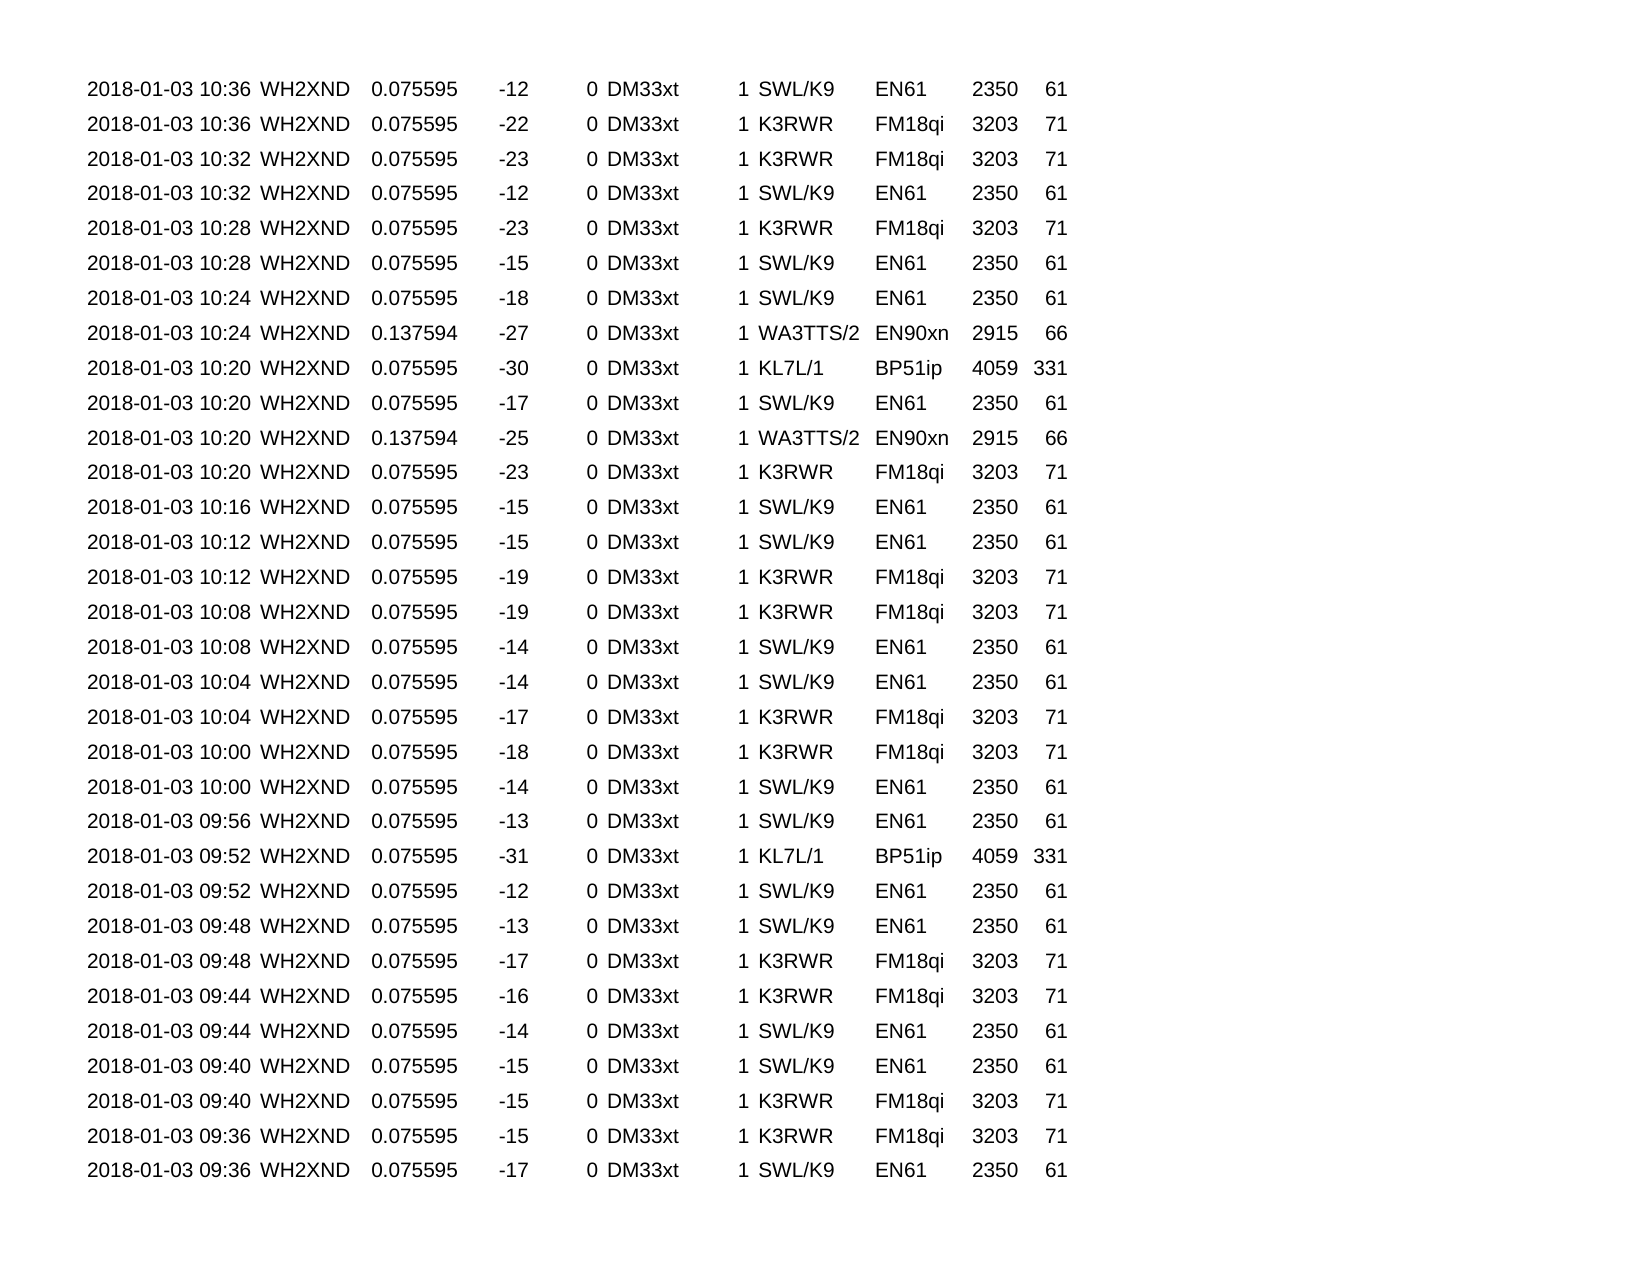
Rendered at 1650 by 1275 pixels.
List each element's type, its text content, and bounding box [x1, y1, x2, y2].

table_cell 2018-01-03 10:24 [74, 319, 253, 354]
table_cell EN61 [868, 808, 958, 843]
table_cell 0 [530, 668, 599, 703]
table_cell 2350 [959, 633, 1020, 668]
table_cell -23 [459, 459, 530, 494]
table_cell 2018-01-03 09:44 [74, 1017, 253, 1052]
table_cell K3RWR [751, 110, 867, 145]
table_cell K3RWR [751, 145, 867, 180]
table_cell DM33xt [599, 319, 686, 354]
table_cell WH2XND [253, 773, 358, 808]
table_cell 331 [1020, 354, 1069, 389]
table_cell 0.075595 [358, 145, 459, 180]
table_cell 0.075595 [358, 1122, 459, 1157]
table_cell -19 [459, 599, 530, 633]
table_cell SWL/K9 [751, 529, 867, 563]
table_cell 2018-01-03 09:48 [74, 948, 253, 982]
table_cell K3RWR [751, 948, 867, 982]
table_cell WH2XND [253, 424, 358, 459]
table_cell WH2XND [253, 250, 358, 284]
table_cell K3RWR [751, 599, 867, 633]
table_cell WH2XND [253, 1052, 358, 1087]
table_cell 1 [686, 319, 751, 354]
table_cell 0 [530, 424, 599, 459]
table_cell EN61 [868, 1157, 958, 1192]
table_cell 0 [530, 215, 599, 249]
table_cell 2350 [959, 389, 1020, 424]
table_cell DM33xt [599, 1087, 686, 1122]
table_cell 0.075595 [358, 1017, 459, 1052]
table_cell -30 [459, 354, 530, 389]
table_cell DM33xt [599, 1122, 686, 1157]
table_cell 3203 [959, 145, 1020, 180]
table_cell 71 [1020, 1122, 1069, 1157]
table_cell SWL/K9 [751, 808, 867, 843]
table_cell 0.075595 [358, 599, 459, 633]
table_cell K3RWR [751, 703, 867, 738]
table_cell 0 [530, 703, 599, 738]
table_cell 1 [686, 284, 751, 319]
table_cell 2350 [959, 913, 1020, 947]
table_cell 2018-01-03 10:32 [74, 180, 253, 214]
table_cell WH2XND [253, 878, 358, 912]
table_cell SWL/K9 [751, 250, 867, 284]
table_cell -13 [459, 808, 530, 843]
table_cell EN61 [868, 878, 958, 912]
table_cell -12 [459, 878, 530, 912]
table_cell WH2XND [253, 1157, 358, 1192]
table_cell DM33xt [599, 1017, 686, 1052]
table_cell 1 [686, 948, 751, 982]
table_cell 2350 [959, 494, 1020, 529]
table_cell 1 [686, 633, 751, 668]
table_cell 0.075595 [358, 982, 459, 1017]
table_cell 1 [686, 1017, 751, 1052]
table_cell 2350 [959, 878, 1020, 912]
table_cell KL7L/1 [751, 354, 867, 389]
table_cell 2350 [959, 1017, 1020, 1052]
table_cell DM33xt [599, 633, 686, 668]
table_cell SWL/K9 [751, 75, 867, 110]
table_cell 2018-01-03 10:00 [74, 738, 253, 773]
table_cell WH2XND [253, 459, 358, 494]
table_cell DM33xt [599, 913, 686, 947]
table_cell 1 [686, 808, 751, 843]
table_cell DM33xt [599, 843, 686, 878]
table_cell 71 [1020, 703, 1069, 738]
table_cell 0 [530, 284, 599, 319]
table_cell EN61 [868, 529, 958, 563]
table_cell SWL/K9 [751, 773, 867, 808]
table_cell DM33xt [599, 424, 686, 459]
table_cell WH2XND [253, 354, 358, 389]
table_cell K3RWR [751, 1087, 867, 1122]
table_cell 3203 [959, 703, 1020, 738]
table_cell DM33xt [599, 75, 686, 110]
table_cell 2018-01-03 09:36 [74, 1157, 253, 1192]
table_cell 61 [1020, 1157, 1069, 1192]
table_cell 2018-01-03 09:56 [74, 808, 253, 843]
table_cell 2018-01-03 09:36 [74, 1122, 253, 1157]
table_cell 0.075595 [358, 878, 459, 912]
table_cell 61 [1020, 250, 1069, 284]
table_cell 0 [530, 878, 599, 912]
table_cell DM33xt [599, 145, 686, 180]
table_cell 1 [686, 494, 751, 529]
table_cell 2018-01-03 09:44 [74, 982, 253, 1017]
table_cell 2018-01-03 10:08 [74, 633, 253, 668]
table_cell FM18qi [868, 982, 958, 1017]
table_cell 1 [686, 145, 751, 180]
table_cell FM18qi [868, 564, 958, 598]
table_cell 2350 [959, 180, 1020, 214]
table_cell WH2XND [253, 633, 358, 668]
table_cell 71 [1020, 1087, 1069, 1122]
table_cell 2350 [959, 1052, 1020, 1087]
table_cell DM33xt [599, 773, 686, 808]
table_cell 0 [530, 843, 599, 878]
table_cell 61 [1020, 878, 1069, 912]
table_cell DM33xt [599, 599, 686, 633]
table_cell 0.075595 [358, 843, 459, 878]
table_cell 0.075595 [358, 1087, 459, 1122]
table_cell 0 [530, 633, 599, 668]
table_cell 1 [686, 843, 751, 878]
table_cell EN61 [868, 1017, 958, 1052]
table_cell EN61 [868, 250, 958, 284]
table_cell -15 [459, 529, 530, 563]
table_cell 2018-01-03 10:08 [74, 599, 253, 633]
table_cell 1 [686, 913, 751, 947]
table_cell -23 [459, 145, 530, 180]
table_cell K3RWR [751, 215, 867, 249]
table_cell FM18qi [868, 110, 958, 145]
table_cell -18 [459, 284, 530, 319]
table_cell 0.075595 [358, 1157, 459, 1192]
table_cell EN61 [868, 668, 958, 703]
table_cell 0 [530, 145, 599, 180]
table_cell FM18qi [868, 215, 958, 249]
table_cell WH2XND [253, 180, 358, 214]
table_cell 0.075595 [358, 250, 459, 284]
table_cell FM18qi [868, 145, 958, 180]
table_cell 4059 [959, 354, 1020, 389]
table_cell 0.075595 [358, 738, 459, 773]
table_cell BP51ip [868, 843, 958, 878]
table_cell SWL/K9 [751, 180, 867, 214]
table_cell 1 [686, 75, 751, 110]
table_cell 2018-01-03 10:20 [74, 459, 253, 494]
table_cell 2350 [959, 773, 1020, 808]
table_cell WH2XND [253, 1087, 358, 1122]
table_cell 1 [686, 738, 751, 773]
table_cell 61 [1020, 668, 1069, 703]
table_cell DM33xt [599, 529, 686, 563]
table_cell FM18qi [868, 459, 958, 494]
table_cell DM33xt [599, 982, 686, 1017]
table_cell 0 [530, 1017, 599, 1052]
table_cell K3RWR [751, 982, 867, 1017]
table_cell -31 [459, 843, 530, 878]
table_cell 2915 [959, 424, 1020, 459]
table_cell 0.075595 [358, 808, 459, 843]
table_cell 0.075595 [358, 633, 459, 668]
table_cell 2350 [959, 75, 1020, 110]
table_cell 3203 [959, 738, 1020, 773]
table_cell -15 [459, 494, 530, 529]
table_cell 2018-01-03 10:04 [74, 668, 253, 703]
table_cell WH2XND [253, 1017, 358, 1052]
table_cell 61 [1020, 180, 1069, 214]
table_cell -17 [459, 389, 530, 424]
table_cell WH2XND [253, 215, 358, 249]
table_cell -25 [459, 424, 530, 459]
table_cell FM18qi [868, 1087, 958, 1122]
table_cell 2350 [959, 284, 1020, 319]
table_cell WH2XND [253, 1122, 358, 1157]
table_cell 1 [686, 354, 751, 389]
table_cell 71 [1020, 738, 1069, 773]
table_cell SWL/K9 [751, 494, 867, 529]
table_cell 1 [686, 668, 751, 703]
table_cell 0 [530, 110, 599, 145]
table_cell -17 [459, 703, 530, 738]
table_cell K3RWR [751, 1122, 867, 1157]
table_cell WH2XND [253, 529, 358, 563]
table_cell WH2XND [253, 599, 358, 633]
table_cell 2018-01-03 10:16 [74, 494, 253, 529]
table_cell WH2XND [253, 738, 358, 773]
table_cell 0 [530, 250, 599, 284]
table_cell DM33xt [599, 389, 686, 424]
table_cell 2018-01-03 10:04 [74, 703, 253, 738]
table_cell 0.075595 [358, 389, 459, 424]
table_cell 2018-01-03 10:36 [74, 75, 253, 110]
table_cell 3203 [959, 1122, 1020, 1157]
table_cell 2018-01-03 10:28 [74, 215, 253, 249]
table_cell 0 [530, 913, 599, 947]
table_cell 2018-01-03 10:20 [74, 424, 253, 459]
table_cell FM18qi [868, 1122, 958, 1157]
table_cell -17 [459, 948, 530, 982]
table_cell -12 [459, 180, 530, 214]
table_cell 61 [1020, 773, 1069, 808]
table_cell -23 [459, 215, 530, 249]
table_cell 1 [686, 982, 751, 1017]
table_cell EN61 [868, 773, 958, 808]
table_cell SWL/K9 [751, 1052, 867, 1087]
table_cell 0 [530, 319, 599, 354]
table_cell DM33xt [599, 110, 686, 145]
table_cell 2018-01-03 10:24 [74, 284, 253, 319]
table_cell 1 [686, 878, 751, 912]
table_cell WH2XND [253, 913, 358, 947]
table_cell WH2XND [253, 703, 358, 738]
table_cell FM18qi [868, 599, 958, 633]
table_cell 0.075595 [358, 459, 459, 494]
table_cell SWL/K9 [751, 668, 867, 703]
table_cell 61 [1020, 389, 1069, 424]
table_cell 3203 [959, 1087, 1020, 1122]
table_cell FM18qi [868, 738, 958, 773]
table_cell 61 [1020, 808, 1069, 843]
table_cell -14 [459, 668, 530, 703]
table_cell EN90xn [868, 424, 958, 459]
table_cell 0 [530, 808, 599, 843]
table_cell 2350 [959, 529, 1020, 563]
table_cell 0.075595 [358, 75, 459, 110]
table_cell 1 [686, 1157, 751, 1192]
table_cell 2018-01-03 10:00 [74, 773, 253, 808]
table_cell BP51ip [868, 354, 958, 389]
table_cell WH2XND [253, 284, 358, 319]
table_cell 0 [530, 1157, 599, 1192]
table_cell DM33xt [599, 459, 686, 494]
table_cell 0.075595 [358, 703, 459, 738]
table_cell WH2XND [253, 319, 358, 354]
table_cell WH2XND [253, 110, 358, 145]
table_cell 3203 [959, 948, 1020, 982]
table_cell 0.137594 [358, 319, 459, 354]
table_cell 0 [530, 1122, 599, 1157]
table_cell 0 [530, 389, 599, 424]
table_cell 2915 [959, 319, 1020, 354]
table_cell DM33xt [599, 668, 686, 703]
table_cell -15 [459, 1122, 530, 1157]
table_cell K3RWR [751, 738, 867, 773]
table_cell DM33xt [599, 948, 686, 982]
table_cell -19 [459, 564, 530, 598]
table_cell -15 [459, 1052, 530, 1087]
table_cell DM33xt [599, 494, 686, 529]
table_cell KL7L/1 [751, 843, 867, 878]
table_cell 2350 [959, 1157, 1020, 1192]
table_cell 0.075595 [358, 773, 459, 808]
table_cell 71 [1020, 982, 1069, 1017]
table_cell 0.075595 [358, 913, 459, 947]
table_cell DM33xt [599, 703, 686, 738]
table_cell 2018-01-03 10:28 [74, 250, 253, 284]
table_cell WH2XND [253, 668, 358, 703]
table_cell 1 [686, 1087, 751, 1122]
table_cell 66 [1020, 319, 1069, 354]
table_cell 61 [1020, 284, 1069, 319]
table_cell 3203 [959, 564, 1020, 598]
table_cell DM33xt [599, 1157, 686, 1192]
table_cell 61 [1020, 1017, 1069, 1052]
table_cell 3203 [959, 599, 1020, 633]
table_cell WH2XND [253, 494, 358, 529]
table_cell EN61 [868, 284, 958, 319]
table_cell 1 [686, 1122, 751, 1157]
table_cell 1 [686, 773, 751, 808]
table_cell -22 [459, 110, 530, 145]
table_cell SWL/K9 [751, 284, 867, 319]
table_cell 0.075595 [358, 668, 459, 703]
table_cell SWL/K9 [751, 1157, 867, 1192]
table_cell SWL/K9 [751, 633, 867, 668]
table_cell DM33xt [599, 738, 686, 773]
table_cell 0 [530, 75, 599, 110]
table_cell WH2XND [253, 145, 358, 180]
table_cell 0.075595 [358, 354, 459, 389]
table_cell 1 [686, 215, 751, 249]
table_cell 0 [530, 564, 599, 598]
table_cell EN61 [868, 180, 958, 214]
table_cell 71 [1020, 459, 1069, 494]
table_cell 2018-01-03 10:36 [74, 110, 253, 145]
table_cell WH2XND [253, 948, 358, 982]
table_cell 61 [1020, 633, 1069, 668]
table_cell SWL/K9 [751, 878, 867, 912]
table_cell WA3TTS/2 [751, 424, 867, 459]
table_cell -14 [459, 1017, 530, 1052]
table_cell WA3TTS/2 [751, 319, 867, 354]
table_cell WH2XND [253, 808, 358, 843]
table_cell 2018-01-03 09:40 [74, 1052, 253, 1087]
table_cell EN61 [868, 1052, 958, 1087]
table_cell -16 [459, 982, 530, 1017]
table_cell 0.137594 [358, 424, 459, 459]
table_cell 4059 [959, 843, 1020, 878]
table_cell 1 [686, 529, 751, 563]
table_cell EN90xn [868, 319, 958, 354]
table_cell 0.075595 [358, 110, 459, 145]
table_cell 2018-01-03 09:40 [74, 1087, 253, 1122]
table_cell 0 [530, 982, 599, 1017]
table_cell -15 [459, 250, 530, 284]
table_cell 2018-01-03 10:12 [74, 529, 253, 563]
table_cell -17 [459, 1157, 530, 1192]
table_cell 0 [530, 354, 599, 389]
table_cell SWL/K9 [751, 1017, 867, 1052]
table_cell -14 [459, 633, 530, 668]
table_cell DM33xt [599, 250, 686, 284]
table_cell K3RWR [751, 564, 867, 598]
table_cell 3203 [959, 982, 1020, 1017]
table_cell K3RWR [751, 459, 867, 494]
table_cell -14 [459, 773, 530, 808]
table_cell 61 [1020, 494, 1069, 529]
table_cell 61 [1020, 1052, 1069, 1087]
table_cell DM33xt [599, 180, 686, 214]
table_cell 2018-01-03 09:48 [74, 913, 253, 947]
table_cell 71 [1020, 564, 1069, 598]
table_cell 61 [1020, 913, 1069, 947]
table_cell 71 [1020, 215, 1069, 249]
table_cell DM33xt [599, 878, 686, 912]
table_cell -12 [459, 75, 530, 110]
table_cell 0.075595 [358, 284, 459, 319]
table_cell 1 [686, 564, 751, 598]
table_cell 71 [1020, 110, 1069, 145]
table_cell DM33xt [599, 1052, 686, 1087]
table_cell WH2XND [253, 564, 358, 598]
table_cell WH2XND [253, 982, 358, 1017]
table_cell 71 [1020, 599, 1069, 633]
table_cell 0.075595 [358, 494, 459, 529]
table_cell 2350 [959, 250, 1020, 284]
table_cell 71 [1020, 145, 1069, 180]
table_cell -13 [459, 913, 530, 947]
table_cell DM33xt [599, 284, 686, 319]
table_cell 1 [686, 389, 751, 424]
table_cell 3203 [959, 459, 1020, 494]
table_cell 1 [686, 250, 751, 284]
table_cell WH2XND [253, 843, 358, 878]
table_cell 2350 [959, 668, 1020, 703]
table_cell 0.075595 [358, 529, 459, 563]
table_cell DM33xt [599, 564, 686, 598]
table_cell EN61 [868, 913, 958, 947]
table_cell 66 [1020, 424, 1069, 459]
table_cell 1 [686, 424, 751, 459]
table_cell 0 [530, 494, 599, 529]
table_cell 2018-01-03 09:52 [74, 843, 253, 878]
table_cell 3203 [959, 110, 1020, 145]
table_cell 0 [530, 529, 599, 563]
table_cell 0 [530, 948, 599, 982]
table_cell 1 [686, 1052, 751, 1087]
table_cell EN61 [868, 389, 958, 424]
table_cell 0.075595 [358, 564, 459, 598]
table_cell 0 [530, 1087, 599, 1122]
table_cell EN61 [868, 633, 958, 668]
table_cell 1 [686, 703, 751, 738]
table_cell WH2XND [253, 75, 358, 110]
table_cell EN61 [868, 75, 958, 110]
table_cell 0 [530, 180, 599, 214]
table_cell 0.075595 [358, 1052, 459, 1087]
table_cell 0.075595 [358, 215, 459, 249]
table_cell 61 [1020, 75, 1069, 110]
table_cell 1 [686, 110, 751, 145]
table_cell 2018-01-03 10:20 [74, 389, 253, 424]
table_cell EN61 [868, 494, 958, 529]
table_cell 0.075595 [358, 948, 459, 982]
table_cell 0 [530, 599, 599, 633]
table_cell 0.075595 [358, 180, 459, 214]
table_cell 2018-01-03 10:12 [74, 564, 253, 598]
table_cell 2018-01-03 09:52 [74, 878, 253, 912]
table_cell WH2XND [253, 389, 358, 424]
table_cell -15 [459, 1087, 530, 1122]
table_cell FM18qi [868, 948, 958, 982]
table_cell 1 [686, 459, 751, 494]
table_cell 0 [530, 1052, 599, 1087]
table_cell -27 [459, 319, 530, 354]
table_cell 2018-01-03 10:32 [74, 145, 253, 180]
table_cell SWL/K9 [751, 913, 867, 947]
table_cell 2350 [959, 808, 1020, 843]
table_cell 1 [686, 599, 751, 633]
table_cell 3203 [959, 215, 1020, 249]
table_cell 0 [530, 738, 599, 773]
table_cell DM33xt [599, 354, 686, 389]
table_cell FM18qi [868, 703, 958, 738]
table_cell 0 [530, 459, 599, 494]
table_cell 61 [1020, 529, 1069, 563]
table_cell DM33xt [599, 808, 686, 843]
table_cell 1 [686, 180, 751, 214]
table_cell 71 [1020, 948, 1069, 982]
table_cell -18 [459, 738, 530, 773]
table_cell 2018-01-03 10:20 [74, 354, 253, 389]
table_cell DM33xt [599, 215, 686, 249]
table_cell 0 [530, 773, 599, 808]
table_cell SWL/K9 [751, 389, 867, 424]
table_cell 331 [1020, 843, 1069, 878]
